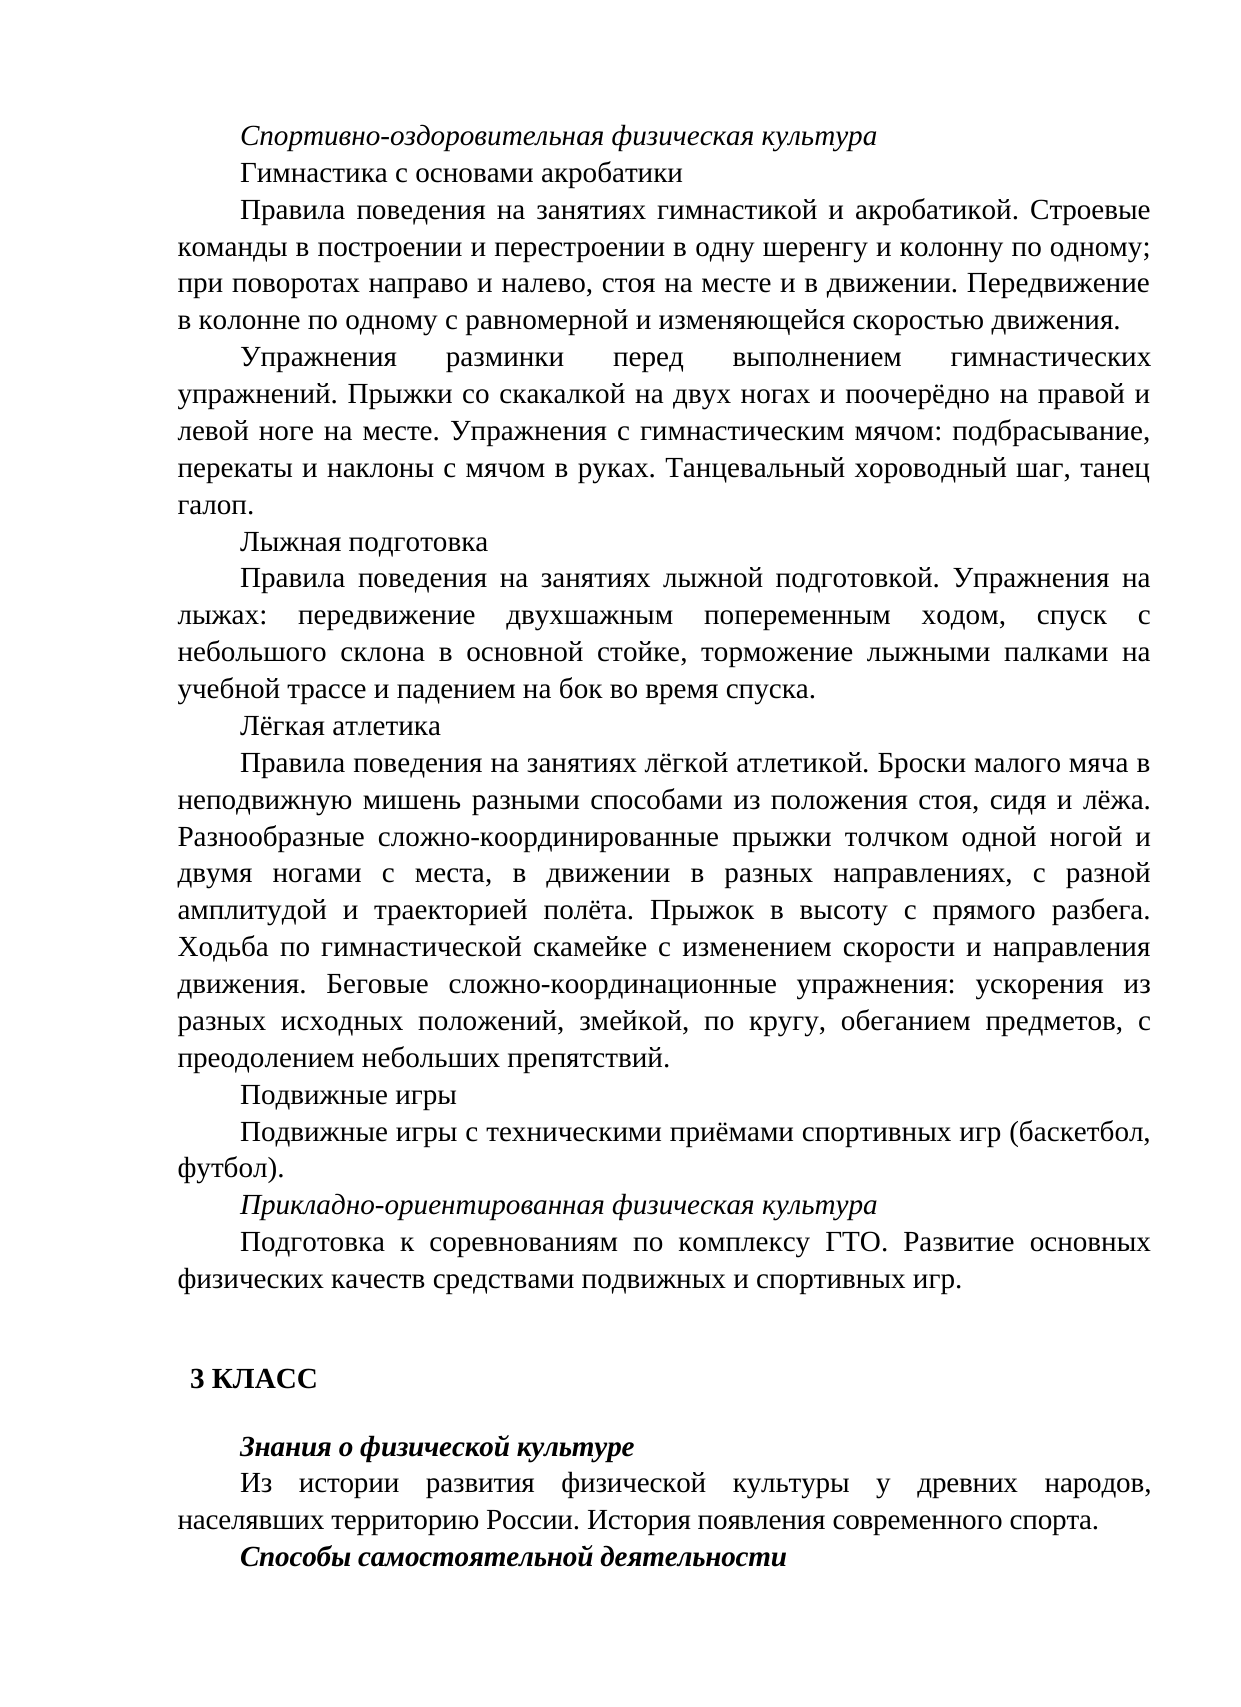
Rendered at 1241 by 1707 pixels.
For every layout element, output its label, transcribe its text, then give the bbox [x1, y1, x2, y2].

text Подвижные игры с техническими приёмами спортивных игр (баскетбол, футбол). [177, 1114, 1152, 1184]
text Знания о физической культуре [177, 1429, 1152, 1462]
text Лыжная подготовка [177, 524, 1152, 557]
text Гимнастика с основами акробатики [177, 155, 1152, 188]
text Прикладно-ориентированная физическая культура [177, 1187, 1152, 1221]
text Подготовка к соревнованиям по комплексу ГТО. Развитие основных физических качеств средствами подвижных и спортивных игр. [177, 1224, 1152, 1295]
text Лёгкая атлетика [177, 708, 1152, 742]
text Правила поведения на занятиях гимнастикой и акробатикой. Строевые команды в построении и перестроении в одну шеренгу и колонну по одному; при поворотах направо и налево, стоя на месте и в движении. Передвижение в колонне по одному с равномерной и изменяющейся скоростью движения. [177, 192, 1152, 336]
text Спортивно-оздоровительная физическая культура [177, 118, 1152, 152]
text Способы самостоятельной деятельности [177, 1539, 1152, 1573]
text Упражнения разминки перед выполнением гимнастических упражнений. Прыжки со скакалкой на двух ногах и поочерёдно на правой и левой ноге на месте. Упражнения с гимнастическим мячом: подбрасывание, перекаты и наклоны с мячом в руках. Танцевальный хороводный шаг, танец галоп. [177, 339, 1152, 520]
text Правила поведения на занятиях лёгкой атлетикой. Броски малого мяча в неподвижную мишень разными способами из положения стоя, сидя и лёжа. Разнообразные сложно-координированные прыжки толчком одной ногой и двумя ногами с места, в движении в разных направлениях, с разной амплитудой и траекторией полёта. Прыжок в высоту с прямого разбега. Ходьба по гимнастической скамейке с изменением скорости и направления движения. Беговые сложно-координационные упражнения: ускорения из разных исходных положений, змейкой, по кругу, обеганием предметов, с преодолением небольших препятствий. [177, 745, 1152, 1073]
text 3 КЛАСС [190, 1361, 1152, 1394]
text Подвижные игры [177, 1077, 1152, 1110]
text Из истории развития физической культуры у древних народов, населявших территорию России. История появления современного спорта. [177, 1466, 1152, 1536]
text Правила поведения на занятиях лыжной подготовкой. Упражнения на лыжах: передвижение двухшажным попеременным ходом, спуск с небольшого склона в основной стойке, торможение лыжными палками на учебной трассе и падением на бок во время спуска. [177, 561, 1152, 705]
